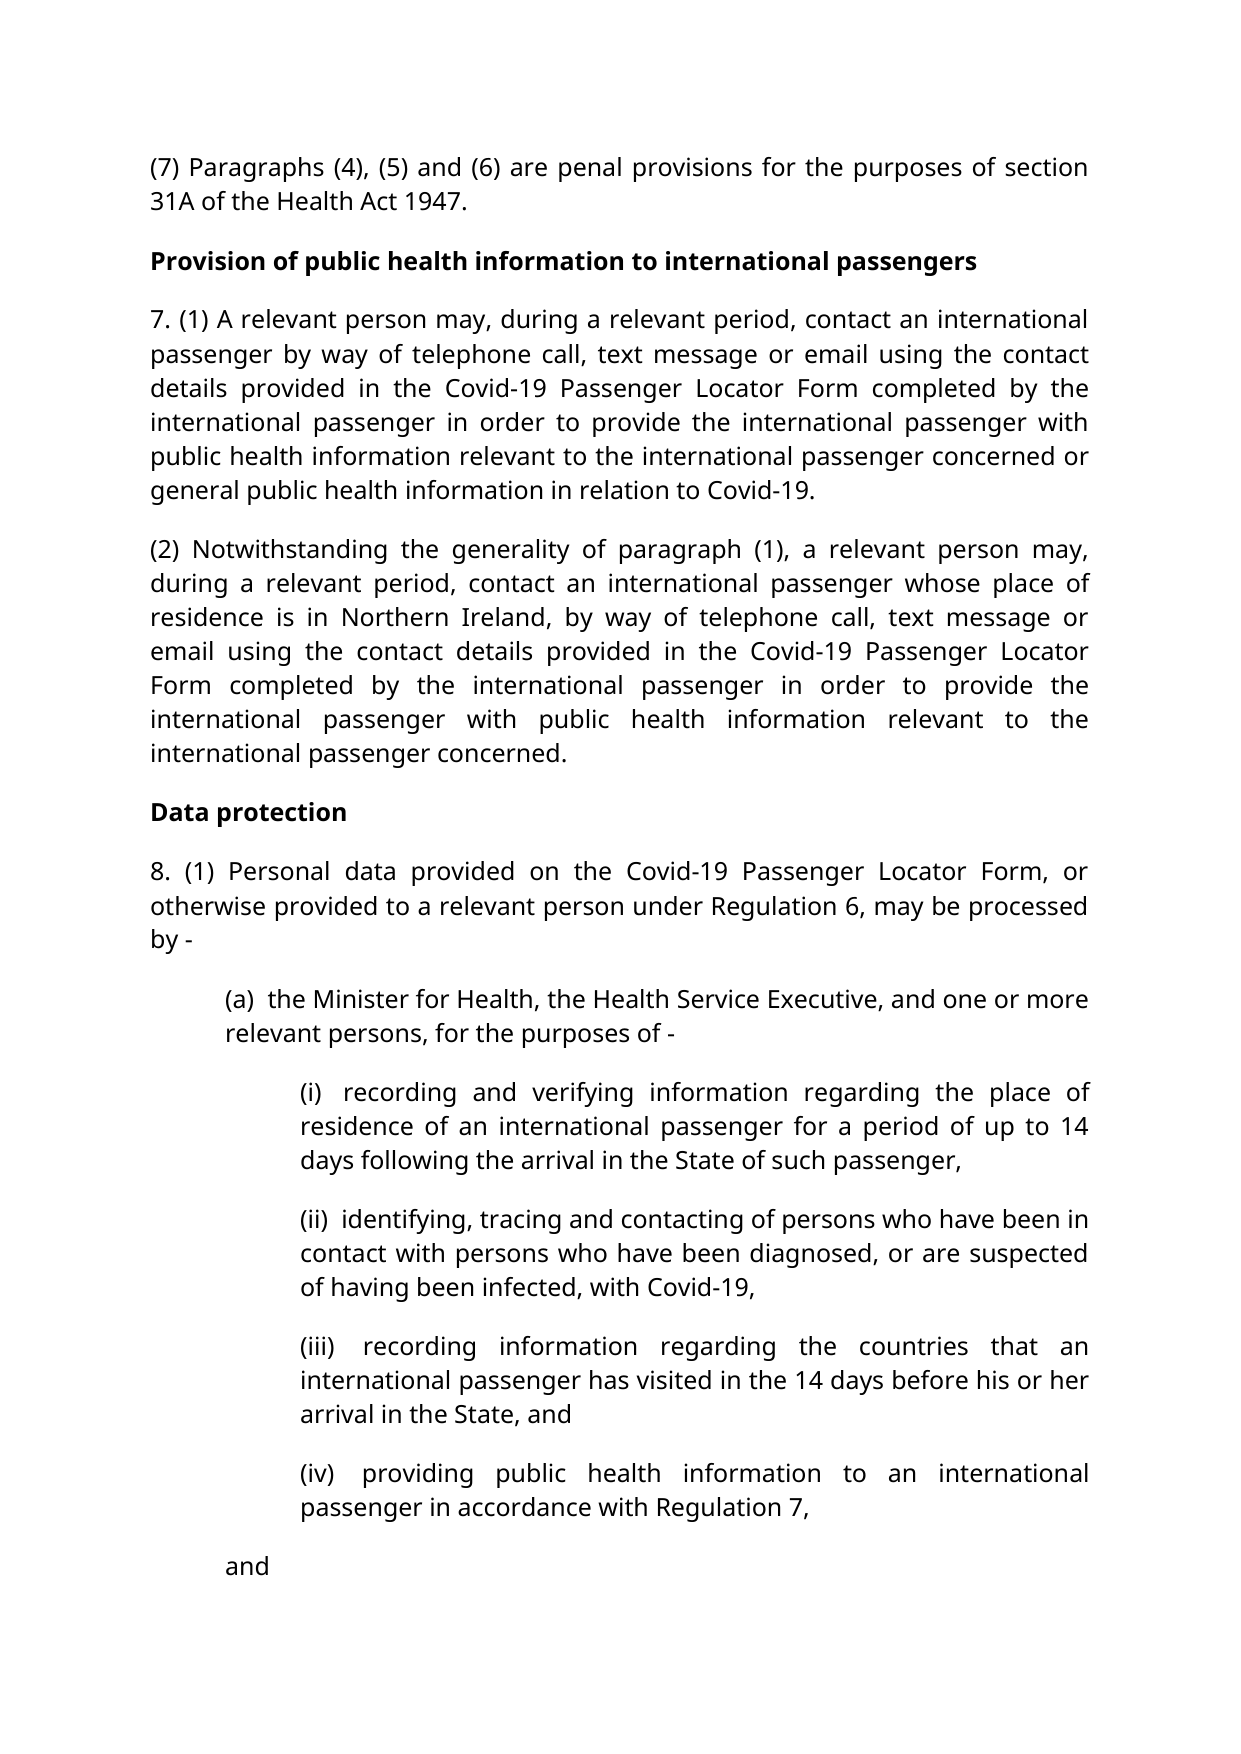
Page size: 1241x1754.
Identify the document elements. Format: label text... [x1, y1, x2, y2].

text Provision of public health information to international passengers [150, 243, 1090, 277]
text (7) Paragraphs (4), (5) and (6) are penal provisions for the purposes of section 31A of the Health Act 1947. [150, 150, 1090, 218]
text Data protection [150, 795, 1090, 829]
text and [150, 1549, 1090, 1583]
text (iv) providing public health information to an international passenger in accordance with Regulation 7, [300, 1456, 1090, 1524]
text 7. (1) A relevant person may, during a relevant period, contact an international passenger by way of telephone call, text message or email using the contact details provided in the Covid-19 Passenger Locator Form completed by the international passenger in order to provide the international passenger with public health information relevant to the international passenger concerned or general public health information in relation to Covid-19. [150, 302, 1090, 507]
text (iii) recording information regarding the countries that an international passenger has visited in the 14 days before his or her arrival in the State, and [300, 1329, 1090, 1431]
text (2) Notwithstanding the generality of paragraph (1), a relevant person may, during a relevant period, contact an international passenger whose place of residence is in Northern Ireland, by way of telephone call, text message or email using the contact details provided in the Covid-19 Passenger Locator Form completed by the international passenger in order to provide the international passenger with public health information relevant to the international passenger concerned. [150, 532, 1090, 770]
text (a) the Minister for Health, the Health Service Executive, and one or more relevant persons, for the purposes of - [225, 981, 1090, 1049]
text (i) recording and verifying information regarding the place of residence of an international passenger for a period of up to 14 days following the arrival in the State of such passenger, [300, 1074, 1090, 1177]
text (ii) identifying, tracing and contacting of persons who have been in contact with persons who have been diagnosed, or are suspected of having been infected, with Covid-19, [300, 1202, 1090, 1304]
text 8. (1) Personal data provided on the Covid-19 Passenger Locator Form, or otherwise provided to a relevant person under Regulation 6, may be processed by - [150, 854, 1090, 956]
